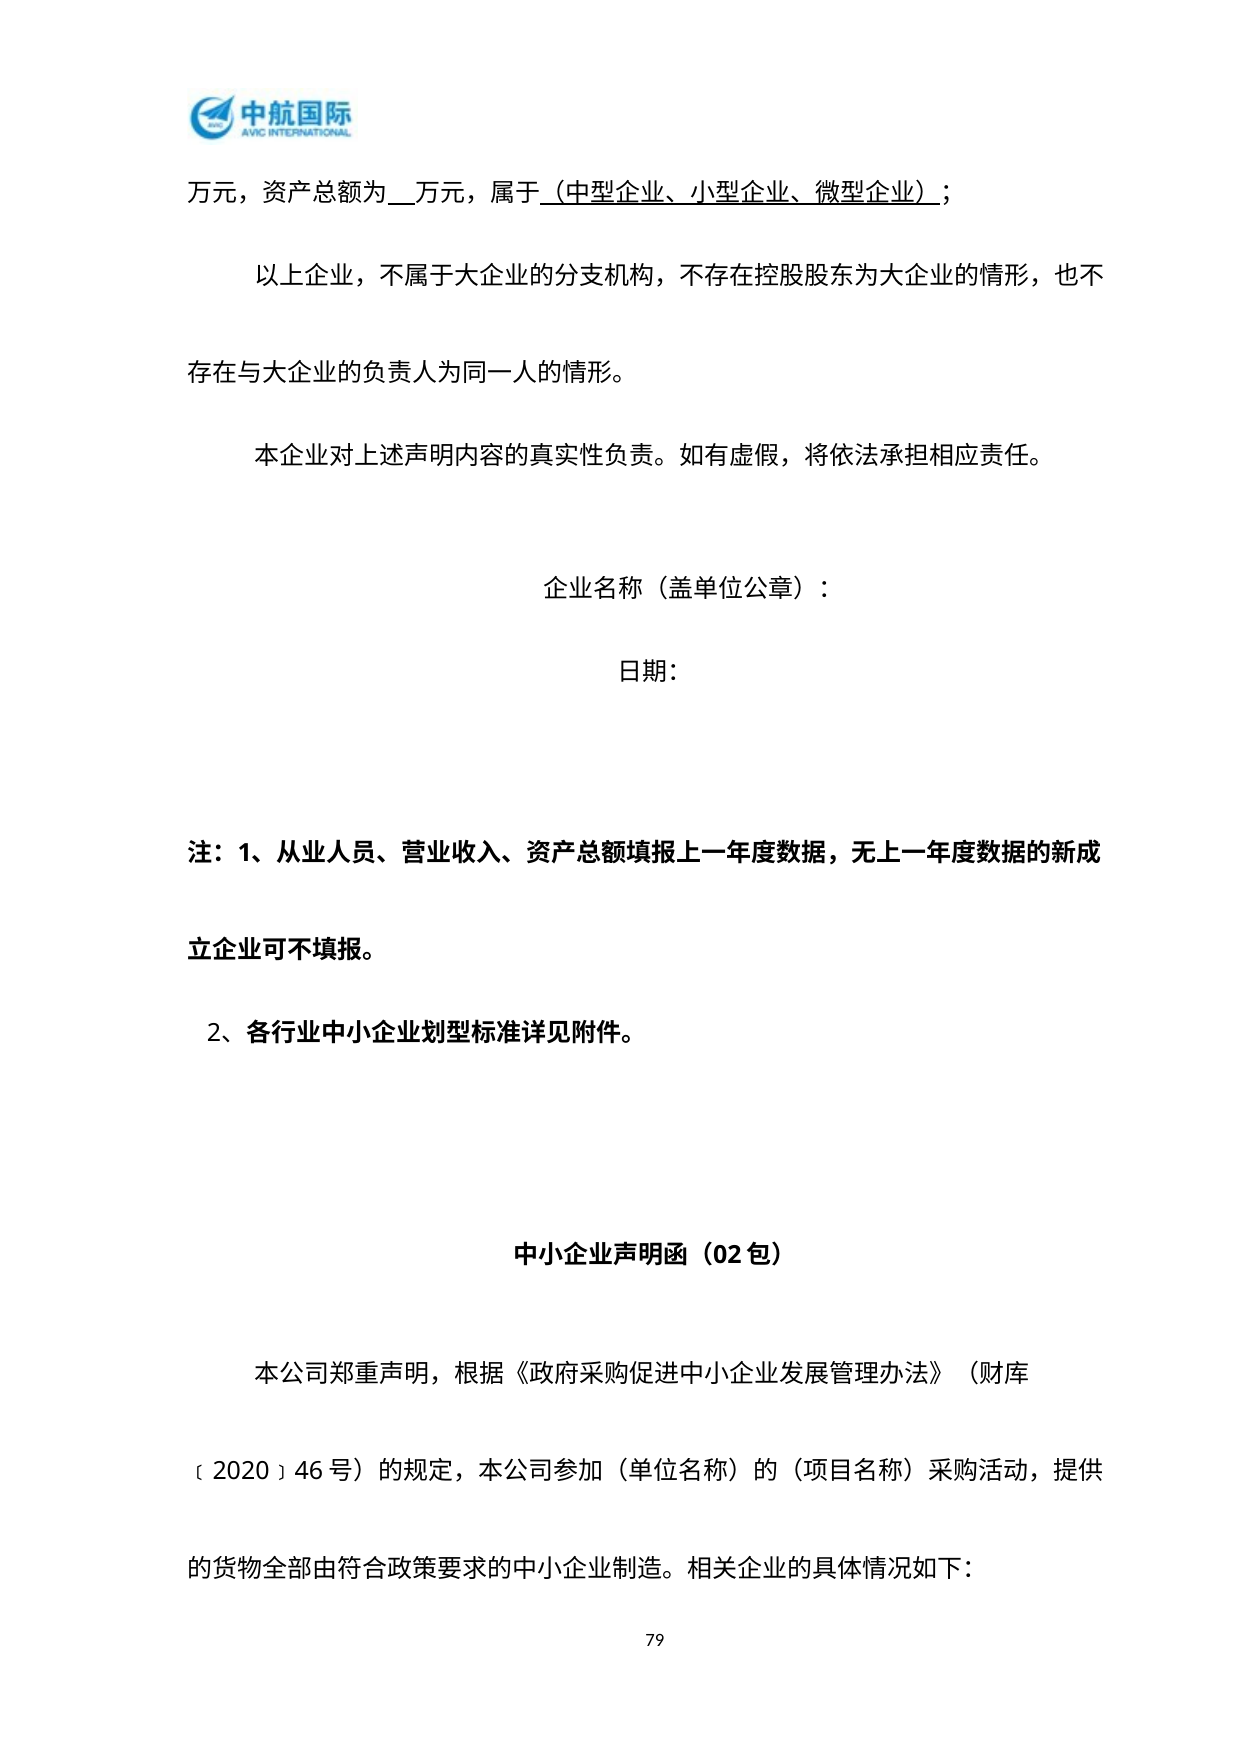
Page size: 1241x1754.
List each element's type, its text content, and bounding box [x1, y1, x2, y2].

text 蒸汽系统，属于工业行业；制造商为（企业名称），从业人员 人，营业收入为 万元，资产总额为 万元，属于（中型企业、小型企业、微型企业）； [187, 158, 1122, 223]
text 注：1、从业人员、营业收入、资产总额填报上一年度数据，无上一年度数据的新成立企业可不填报。 [187, 818, 1122, 980]
text 2、各行业中小企业划型标准详见附件。 [187, 998, 1122, 1063]
text 日期： [187, 637, 1064, 702]
text 本公司郑重声明，根据《政府采购促进中小企业发展管理办法》（财库 ﹝2020﹞46号）的规定，本公司参加（单位名称）的（项目名称）采购活动，提供的货物全部由符合政策要求的中小企业制造。相关企业的具体情况如下： [187, 1339, 1106, 1599]
text 企业名称（盖单位公章）： [187, 554, 1064, 619]
picture [187, 88, 358, 145]
text 以上企业，不属于大企业的分支机构，不存在控股股东为大企业的情形，也不存在与大企业的负责人为同一人的情形。 [187, 241, 1106, 403]
subtitle 中小企业声明函（02包） [187, 1220, 1122, 1285]
text 本企业对上述声明内容的真实性负责。如有虚假，将依法承担相应责任。 [254, 421, 1122, 486]
